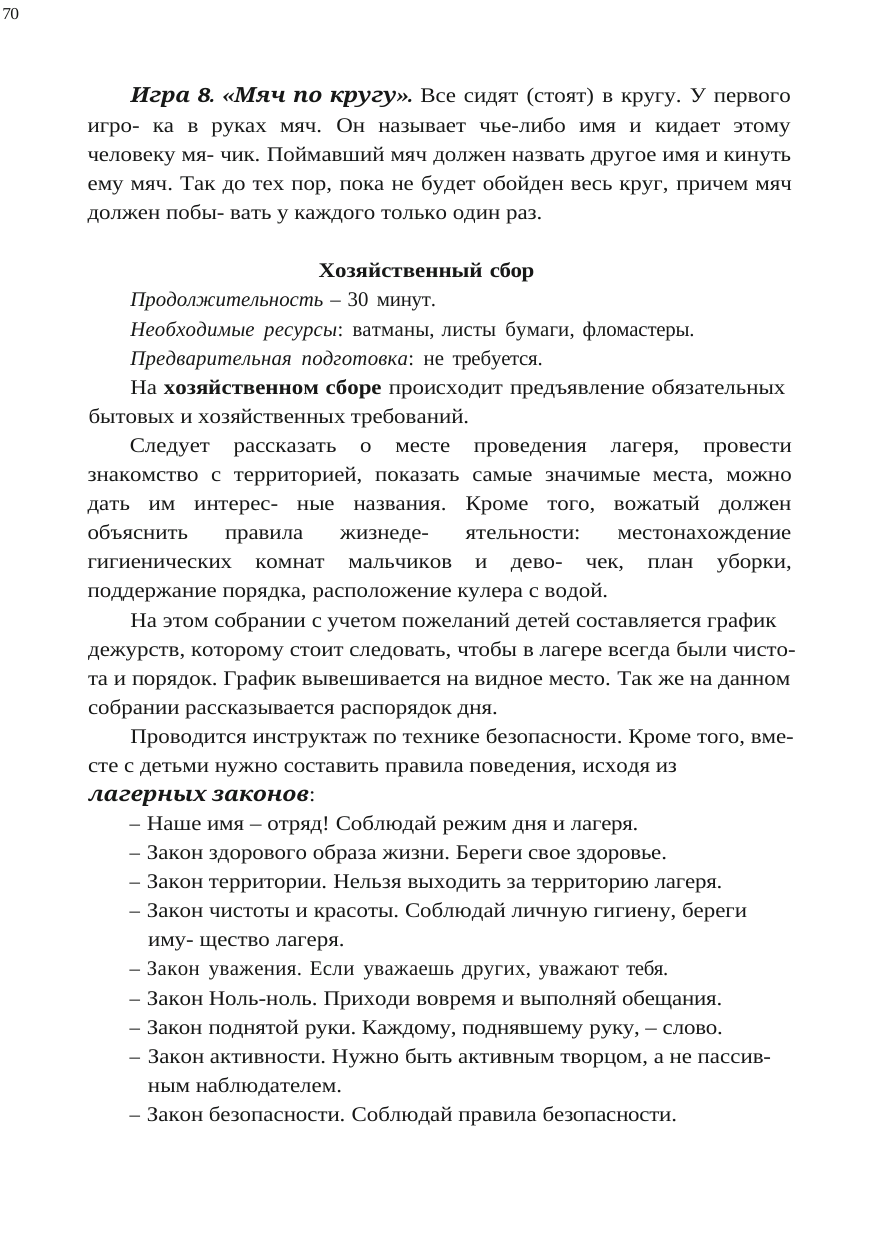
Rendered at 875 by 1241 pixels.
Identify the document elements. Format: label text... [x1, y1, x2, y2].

text Проводится инструктаж по технике безопасности. Кроме того, вме- сте с детьми нужно составить правила поведения, исходя из лагерных законов: [88, 724, 802, 806]
list Закон Ноль-ноль. Приходи вовремя и выполняй обещания. [129, 986, 844, 1009]
text Продолжительность – 30 минут. [130, 287, 844, 311]
list Закон территории. Нельзя выходить за территорию лагеря. [129, 869, 844, 893]
text Предварительная подготовка: не требуется. [130, 346, 844, 370]
list Закон безопасности. Соблюдай правила безопасности. [129, 1102, 844, 1126]
list Закон здорового образа жизни. Береги свое здоровье. [129, 840, 844, 864]
subtitle Хозяйственный сбор [318, 258, 844, 282]
text Необходимые ресурсы: ватманы, листы бумаги, фломастеры. [130, 316, 844, 341]
list Наше имя – отряд! Соблюдай режим дня и лагеря. [129, 811, 844, 835]
list Закон уважения. Если уважаешь других, уважают тебя. [129, 956, 844, 980]
text На этом собрании с учетом пожеланий детей составляется график дежурств, которому стоит следовать, чтобы в лагере всегда были чисто- та и порядок. График вывешивается на видное место. Так же на данном собрании рассказывается распорядок дня. [88, 607, 802, 719]
text Игра 8. «Мяч по кругу». Все сидят (стоят) в кругу. У первого игро- ка в руках мяч. Он называет чье-либо имя и кидает этому человеку мя- чик. Поймавший мяч должен назвать другое имя и кинуть ему мяч. Так до тех пор, пока не будет обойден весь круг, причем мяч должен побы- вать у каждого только один раз. [87, 83, 792, 224]
list Закон чистоты и красоты. Соблюдай личную гигиену, береги иму- щество лагеря. [129, 898, 792, 951]
text Следует рассказать о месте проведения лагеря, провести знакомство с территорией, показать самые значимые места, можно дать им интерес- ные названия. Кроме того, вожатый должен объяснить правила жизнеде- ятельности: местонахождение гигиенических комнат мальчиков и дево- чек, план уборки, поддержание порядка, расположение кулера с водой. [87, 433, 792, 602]
text На хозяйственном сборе происходит предъявление обязательных бытовых и хозяйственных требований. [88, 375, 786, 428]
list Закон поднятой руки. Каждому, поднявшему руку, – слово. [129, 1015, 844, 1039]
list Закон активности. Нужно быть активным творцом, а не пассив- ным наблюдателем. [129, 1044, 792, 1097]
